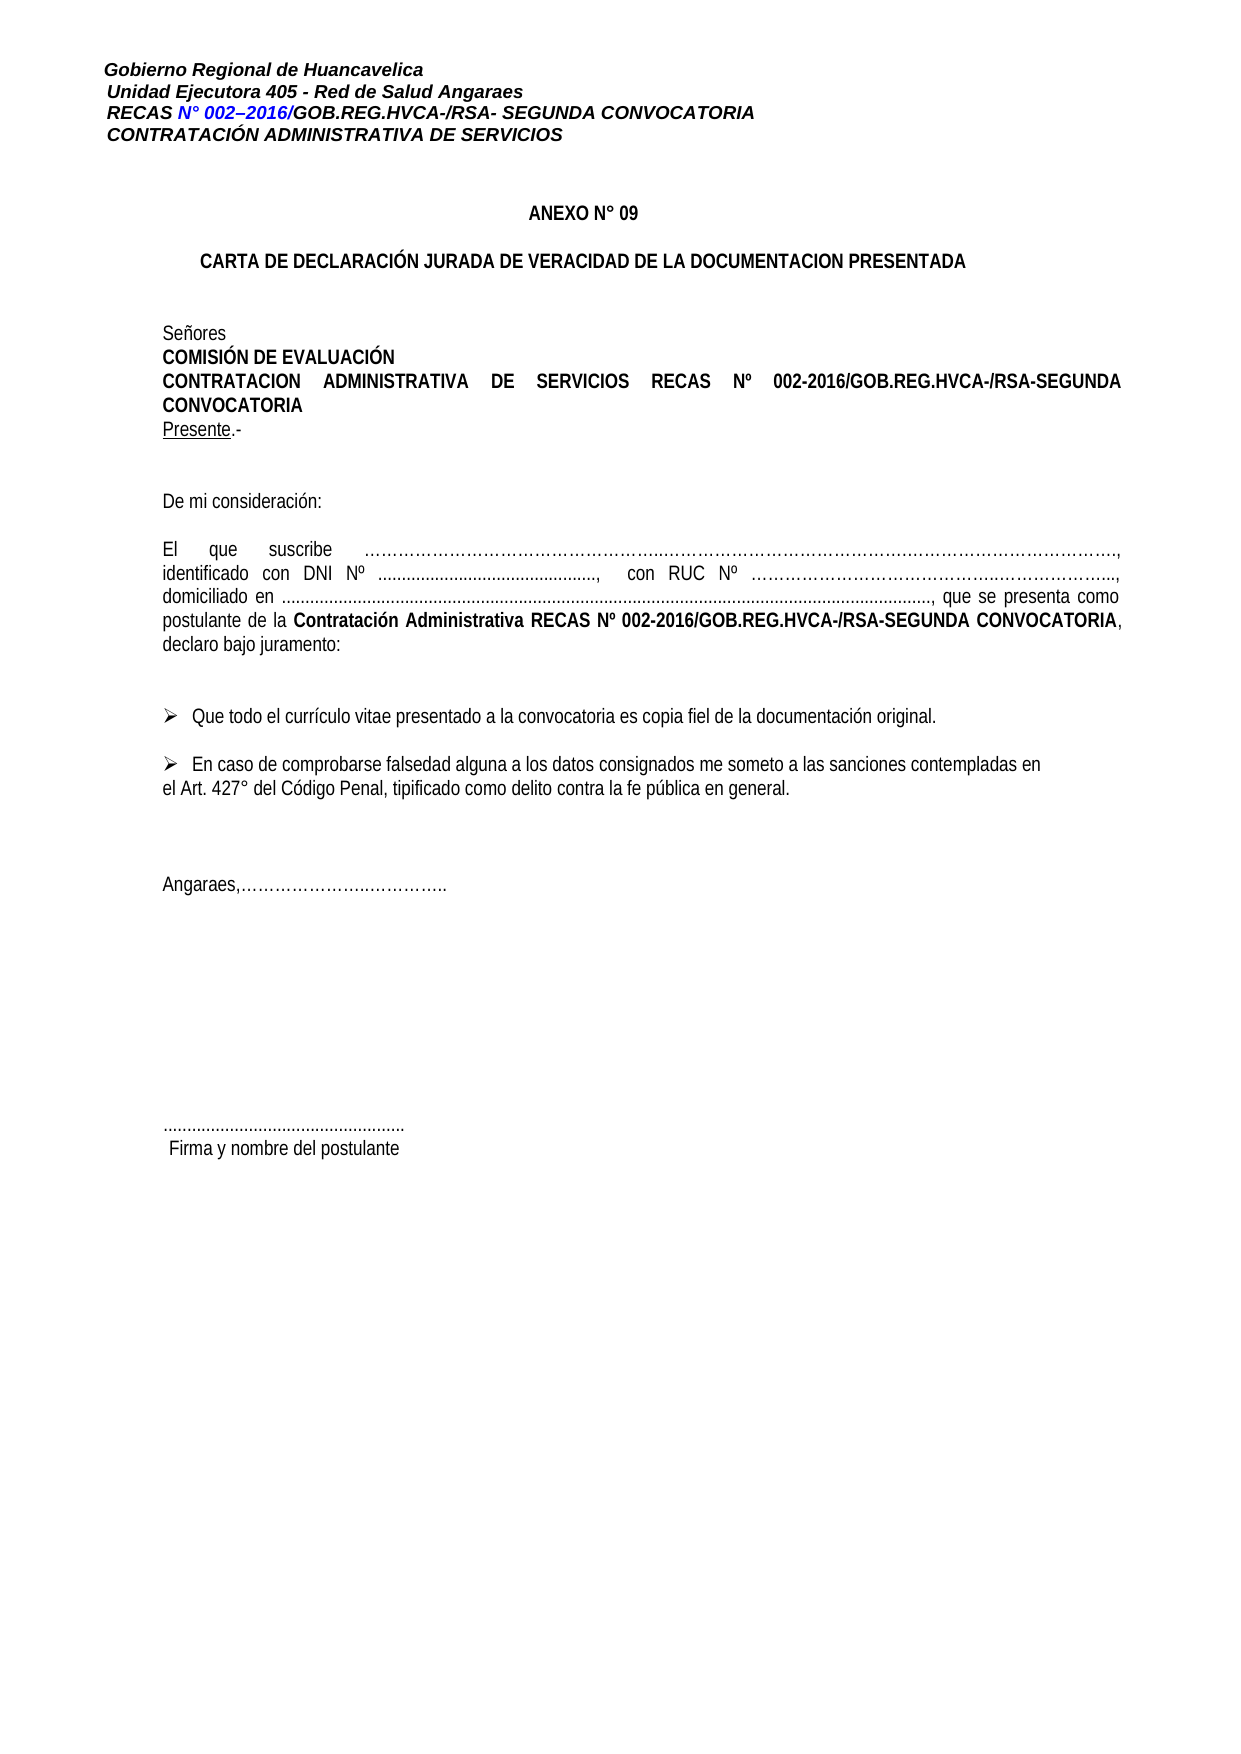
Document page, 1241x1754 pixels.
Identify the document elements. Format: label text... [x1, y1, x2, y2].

table_header ...................................................Firma y nombre del postulante [37, 1088, 517, 1159]
text CONTRATACION ADMINISTRATIVA DE SERVICIOS RECAS Nº 002-2016/GOB.REG.HVCA-/RSA-SEGUNDA CONVOCATORIA [162, 369, 1122, 417]
list En caso de comprobarse falsedad alguna a los datos consignados me someto a las sanciones contempladas en [162, 752, 1107, 776]
text Señores [162, 321, 1019, 345]
text Presente.- [162, 417, 1122, 441]
text De mi consideración: [162, 489, 1107, 513]
text ANEXO N° 09 [44, 201, 1122, 225]
text CARTA DE DECLARACIÓN JURADA DE VERACIDAD DE LA DOCUMENTACION PRESENTADA [44, 249, 1122, 273]
list Que todo el currículo vitae presentado a la convocatoria es copia fiel de la documentación original. [162, 704, 1107, 728]
text COMISIÓN DE EVALUACIÓN [162, 345, 1019, 369]
text Angaraes,…………………..………….. [162, 872, 1107, 896]
text el Art. 427° del Código Penal, tipificado como delito contra la fe pública en general. [162, 776, 1107, 800]
text El que suscribe ……………………………………………..…………………………………….………………………………., identificado con DNI Nº .............................................., con RUC Nº ……………………………………..………………..., domiciliado en ........................................................................................................................................., que se presenta como postulante de la Contratación Administrativa RECAS Nº 002-2016/GOB.REG.HVCA-/RSA-SEGUNDA CONVOCATORIA, declaro bajo juramento: [162, 537, 1122, 656]
